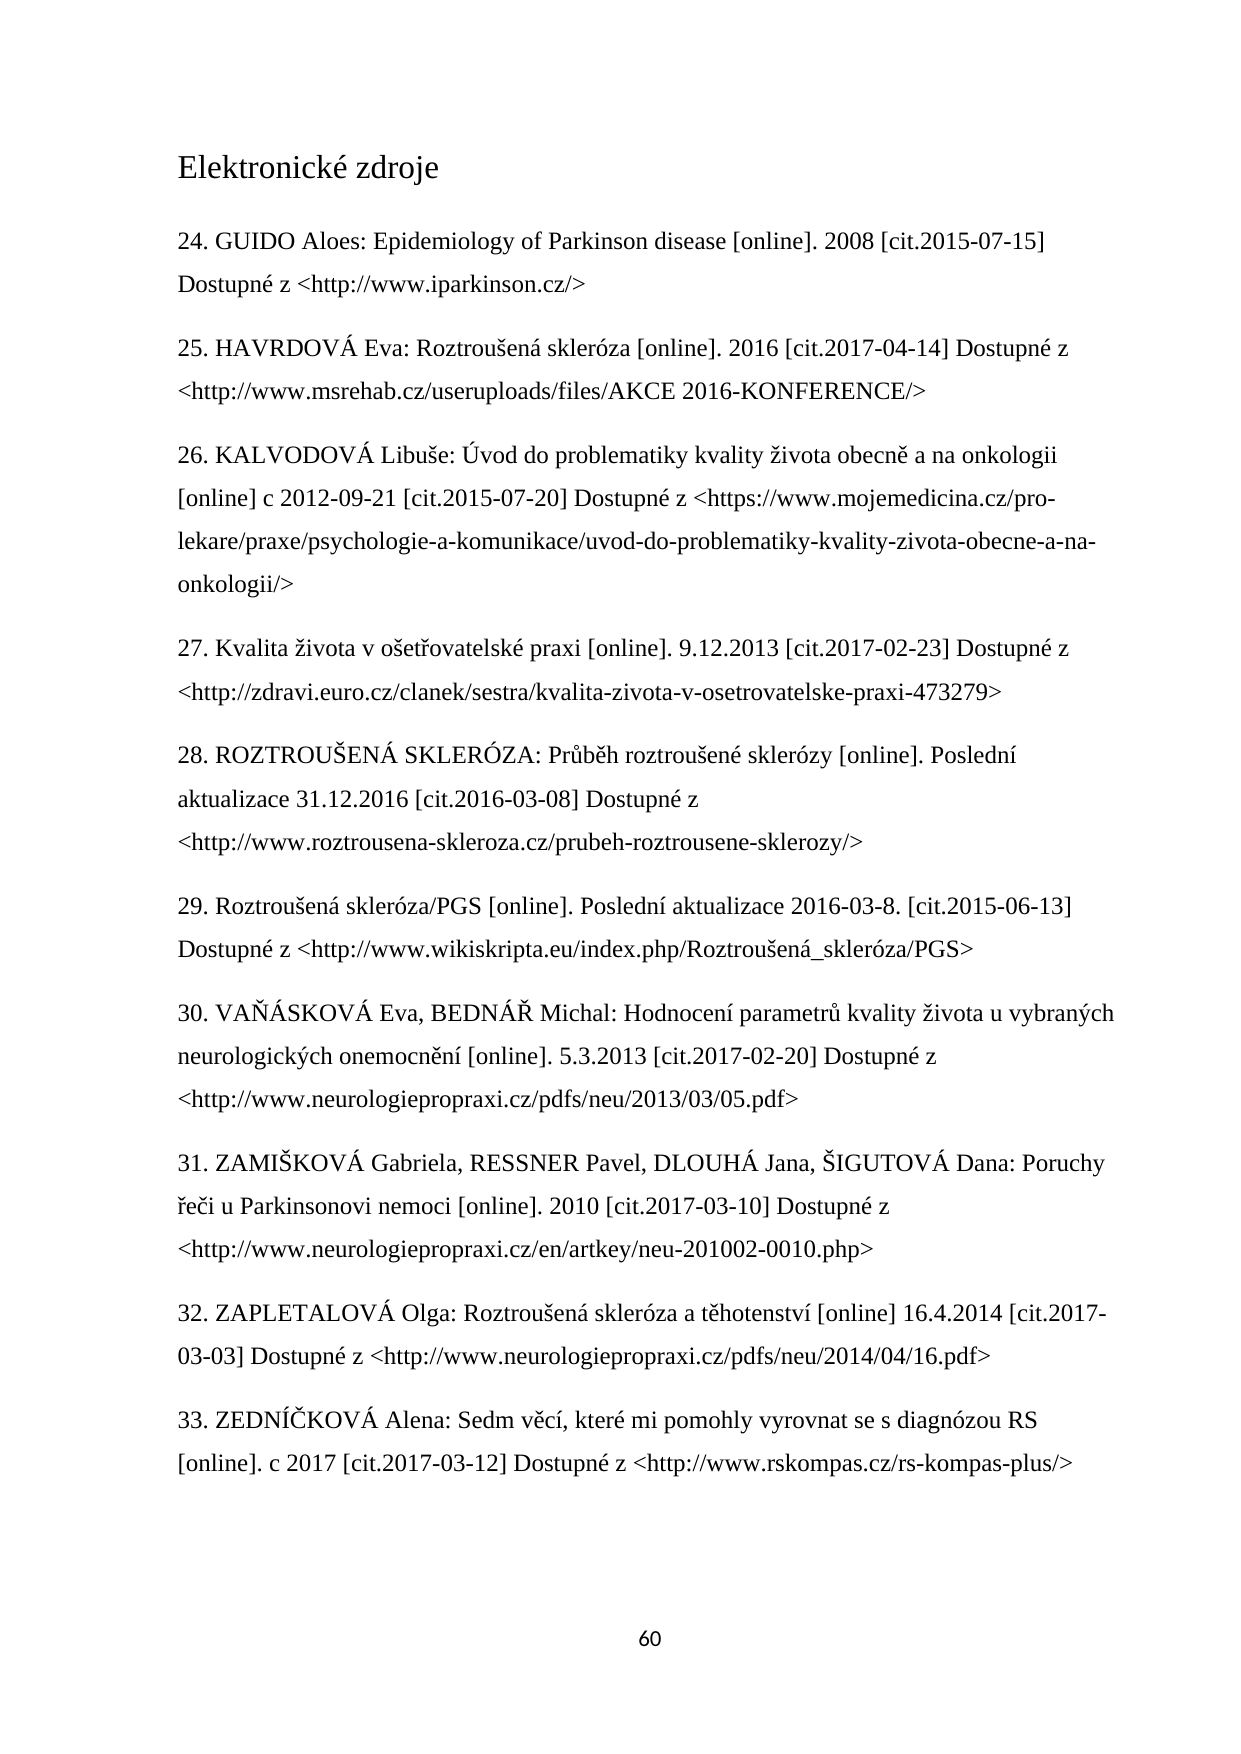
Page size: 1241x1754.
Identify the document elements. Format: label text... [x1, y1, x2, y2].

text 30. VAŇÁSKOVÁ Eva, BEDNÁŘ Michal: Hodnocení parametrů kvality života u vybraných neurologických onemocnění [online]. 5.3.2013 [cit.2017-02-20] Dostupné z <http://www.neurologiepropraxi.cz/pdfs/neu/2013/03/05.pdf> [177, 998, 1122, 1113]
text 27. Kvalita života v ošetřovatelské praxi [online]. 9.12.2013 [cit.2017-02-23] Dostupné z <http://zdravi.euro.cz/clanek/sestra/kvalita-zivota-v-osetrovatelske-praxi-473279> [177, 633, 1122, 705]
text 31. ZAMIŠKOVÁ Gabriela, RESSNER Pavel, DLOUHÁ Jana, ŠIGUTOVÁ Dana: Poruchy řeči u Parkinsonovi nemoci [online]. 2010 [cit.2017-03-10] Dostupné z <http://www.neurologiepropraxi.cz/en/artkey/neu-201002-0010.php> [177, 1148, 1122, 1263]
text 29. Roztroušená skleróza/PGS [online]. Poslední aktualizace 2016-03-8. [cit.2015-06-13] Dostupné z <http://www.wikiskripta.eu/index.php/Roztroušená_skleróza/PGS> [177, 891, 1122, 963]
text 25. HAVRDOVÁ Eva: Roztroušená skleróza [online]. 2016 [cit.2017-04-14] Dostupné z <http://www.msrehab.cz/useruploads/files/AKCE 2016-KONFERENCE/> [177, 333, 1122, 405]
text 33. ZEDNÍČKOVÁ Alena: Sedm věcí, které mi pomohly vyrovnat se s diagnózou RS [online]. c 2017 [cit.2017-03-12] Dostupné z <http://www.rskompas.cz/rs-kompas-plus/> [177, 1405, 1122, 1477]
text Elektronické zdroje [177, 148, 1122, 186]
text 28. ROZTROUŠENÁ SKLERÓZA: Průběh roztroušené sklerózy [online]. Poslední aktualizace 31.12.2016 [cit.2016-03-08] Dostupné z <http://www.roztrousena-skleroza.cz/prubeh-roztrousene-sklerozy/> [177, 741, 1122, 856]
text 32. ZAPLETALOVÁ Olga: Roztroušená skleróza a těhotenství [online] 16.4.2014 [cit.2017-03-03] Dostupné z <http://www.neurologiepropraxi.cz/pdfs/neu/2014/04/16.pdf> [177, 1298, 1122, 1370]
text 26. KALVODOVÁ Libuše: Úvod do problematiky kvality života obecně a na onkologii [online] c 2012-09-21 [cit.2015-07-20] Dostupné z <https://www.mojemedicina.cz/pro-lekare/praxe/psychologie-a-komunikace/uvod-do-problematiky-kvality-zivota-obecne-a-na-onkologii/> [177, 440, 1122, 598]
text 24. GUIDO Aloes: Epidemiology of Parkinson disease [online]. 2008 [cit.2015-07-15] Dostupné z <http://www.iparkinson.cz/> [177, 226, 1122, 298]
